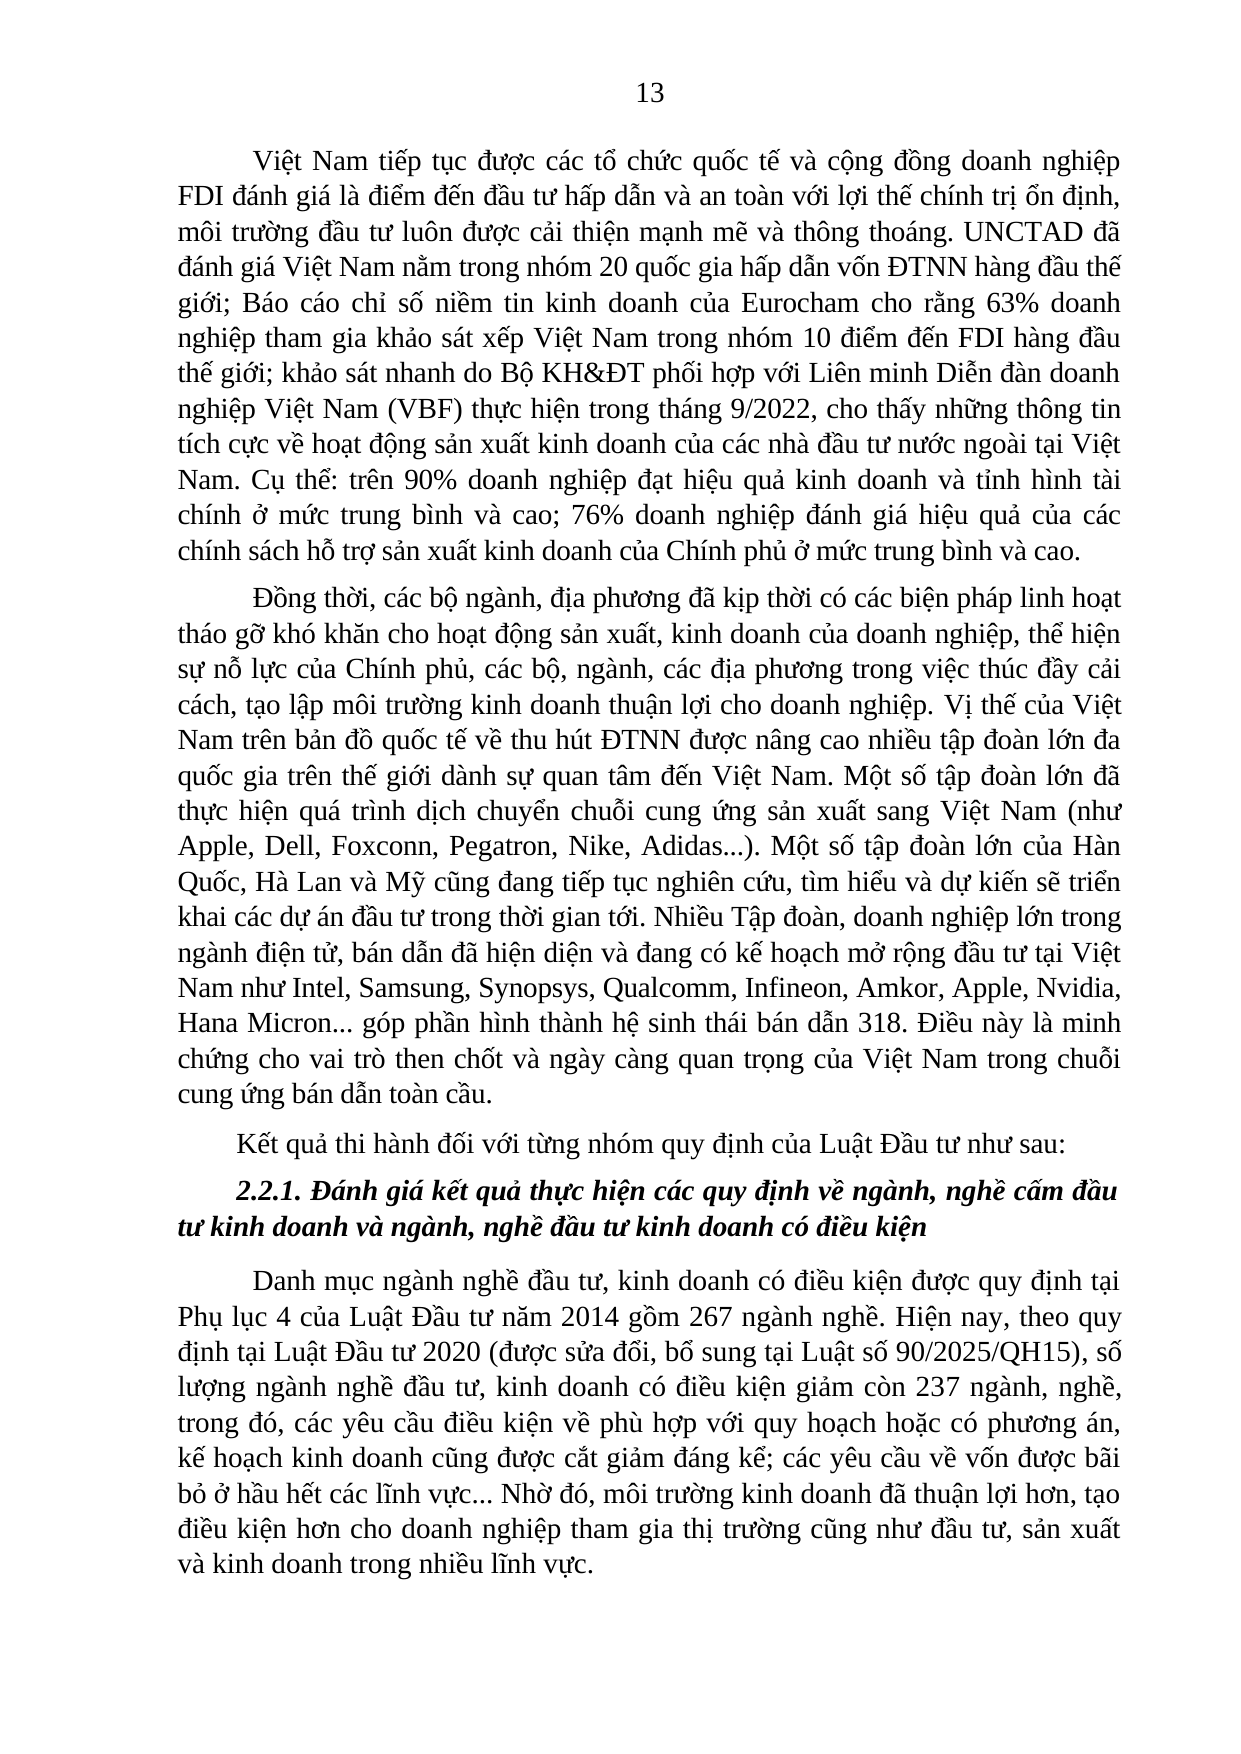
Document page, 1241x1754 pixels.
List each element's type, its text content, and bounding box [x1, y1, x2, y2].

text Danh mục ngành nghề đầu tư, kinh doanh có điều kiện được quy định tại Phụ lục 4 của Luật Đầu tư năm 2014 gồm 267 ngành nghề. Hiện nay, theo quy định tại Luật Đầu tư 2020 (được sửa đổi, bổ sung tại Luật số 90/2025/QH15), số lượng ngành nghề đầu tư, kinh doanh có điều kiện giảm còn 237 ngành, nghề, trong đó, các yêu cầu điều kiện về phù hợp với quy hoạch hoặc có phương án, kế hoạch kinh doanh cũng được cắt giảm đáng kể; các yêu cầu về vốn được bãi bỏ ở hầu hết các lĩnh vực... Nhờ đó, môi trường kinh doanh đã thuận lợi hơn, tạo điều kiện hơn cho doanh nghiệp tham gia thị trường cũng như đầu tư, sản xuất và kinh doanh trong nhiều lĩnh vực. [177, 1262, 1122, 1581]
text Đồng thời, các bộ ngành, địa phương đã kịp thời có các biện pháp linh hoạt tháo gỡ khó khăn cho hoạt động sản xuất, kinh doanh của doanh nghiệp, thể hiện sự nỗ lực của Chính phủ, các bộ, ngành, các địa phương trong việc thúc đầy cải cách, tạo lập môi trường kinh doanh thuận lợi cho doanh nghiệp. Vị thế của Việt Nam trên bản đồ quốc tế về thu hút ĐTNN được nâng cao nhiều tập đoàn lớn đa quốc gia trên thế giới dành sự quan tâm đến Việt Nam. Một số tập đoàn lớn đã thực hiện quá trình dịch chuyển chuỗi cung ứng sản xuất sang Việt Nam (như Apple, Dell, Foxconn, Pegatron, Nike, Adidas...). Một số tập đoàn lớn của Hàn Quốc, Hà Lan và Mỹ cũng đang tiếp tục nghiên cứu, tìm hiểu và dự kiến sẽ triển khai các dự án đầu tư trong thời gian tới. Nhiều Tập đoàn, doanh nghiệp lớn trong ngành điện tử, bán dẫn đã hiện diện và đang có kế hoạch mở rộng đầu tư tại Việt Nam như Intel, Samsung, Synopsys, Qualcomm, Infineon, Amkor, Apple, Nvidia, Hana Micron... góp phần hình thành hệ sinh thái bán dẫn 318. Điều này là minh chứng cho vai trò then chốt và ngày càng quan trọng của Việt Nam trong chuỗi cung ứng bán dẫn toàn cầu. [177, 579, 1122, 1111]
text 2.2.1. Đánh giá kết quả thực hiện các quy định về ngành, nghề cấm đầu tư kinh doanh và ngành, nghề đầu tư kinh doanh có điều kiện [177, 1173, 1122, 1243]
text Việt Nam tiếp tục được các tổ chức quốc tế và cộng đồng doanh nghiệp FDI đánh giá là điểm đến đầu tư hấp dẫn và an toàn với lợi thế chính trị ổn định, môi trường đầu tư luôn được cải thiện mạnh mẽ và thông thoáng. UNCTAD đã đánh giá Việt Nam nằm trong nhóm 20 quốc gia hấp dẫn vốn ĐTNN hàng đầu thế giới; Báo cáo chỉ số niềm tin kinh doanh của Eurocham cho rằng 63% doanh nghiệp tham gia khảo sát xếp Việt Nam trong nhóm 10 điểm đến FDI hàng đầu thế giới; khảo sát nhanh do Bộ KH&ĐT phối hợp với Liên minh Diễn đàn doanh nghiệp Việt Nam (VBF) thực hiện trong tháng 9/2022, cho thấy những thông tin tích cực về hoạt động sản xuất kinh doanh của các nhà đầu tư nước ngoài tại Việt Nam. Cụ thể: trên 90% doanh nghiệp đạt hiệu quả kinh doanh và tỉnh hình tài chính ở mức trung bình và cao; 76% doanh nghiệp đánh giá hiệu quả của các chính sách hỗ trợ sản xuất kinh doanh của Chính phủ ở mức trung bình và cao. [177, 142, 1122, 567]
text Kết quả thi hành đối với từng nhóm quy định của Luật Đầu tư như sau: [177, 1123, 1122, 1161]
